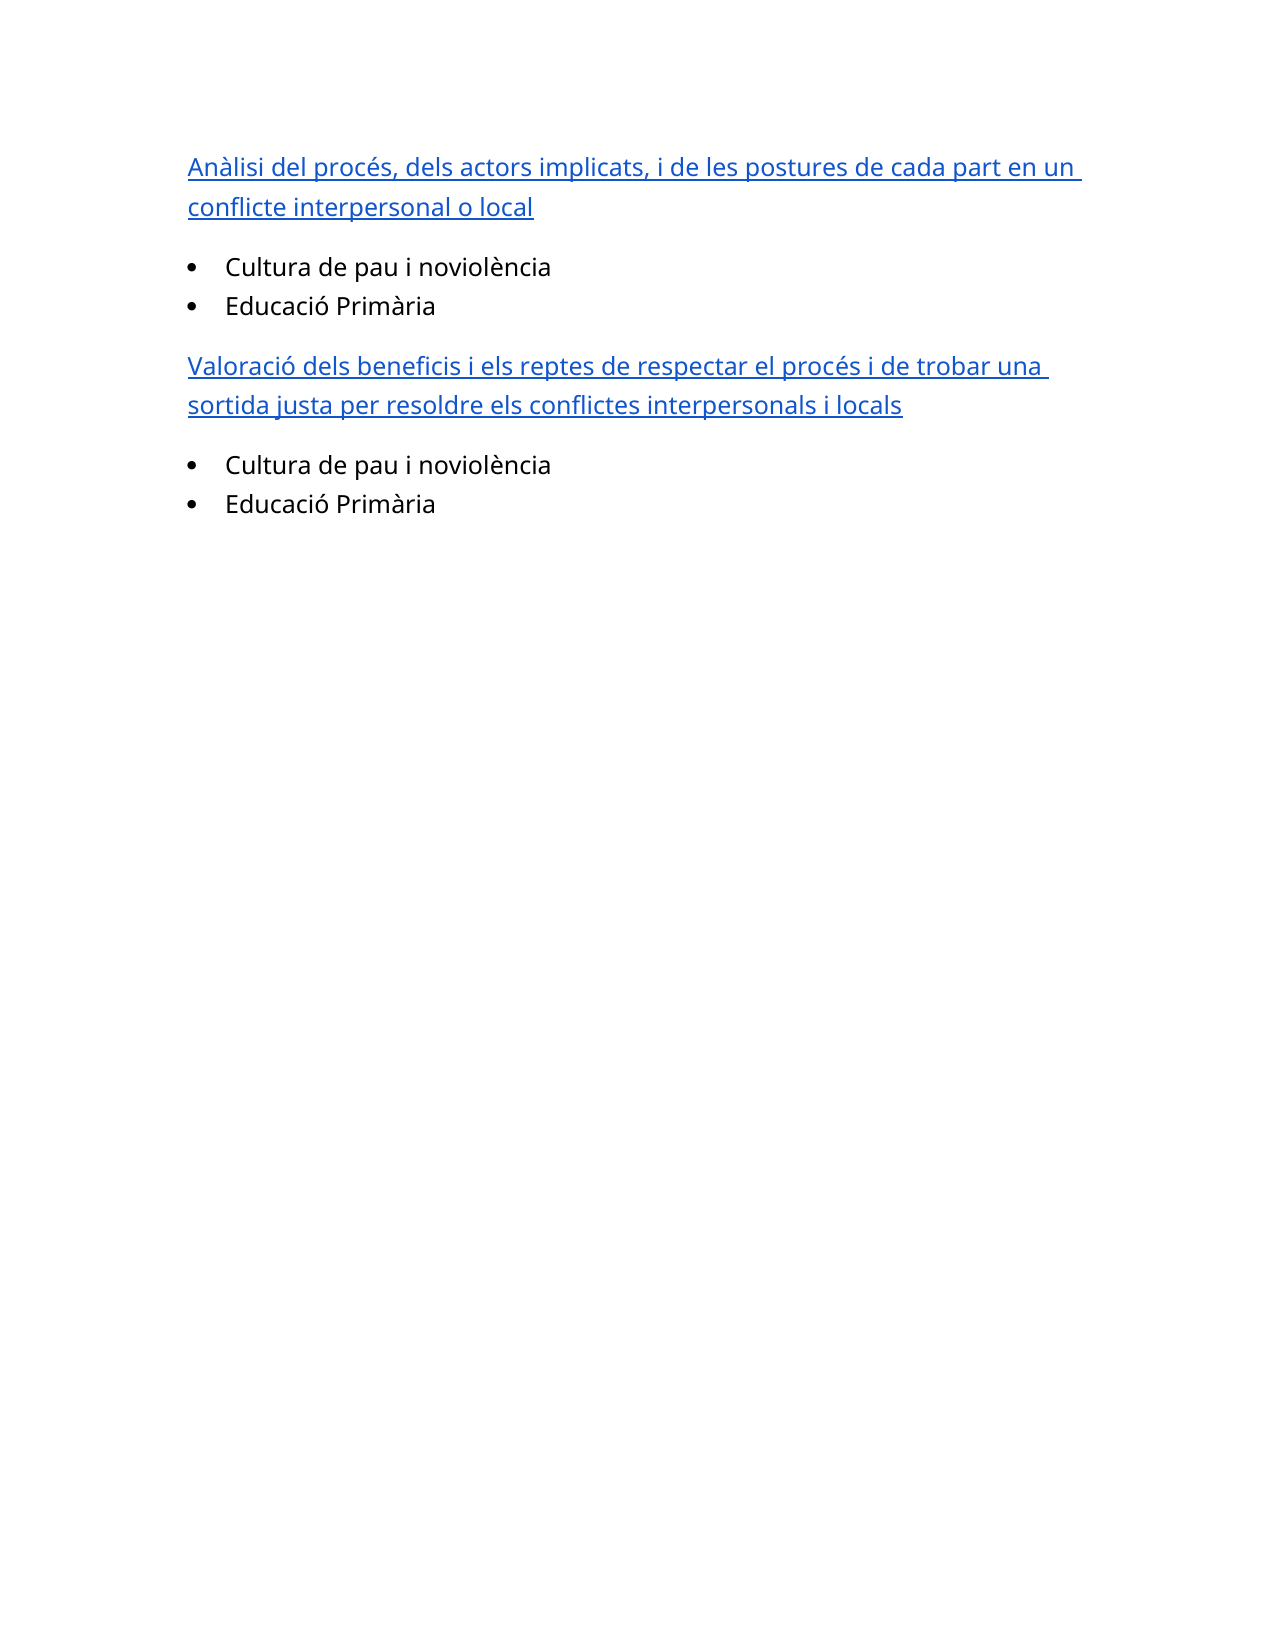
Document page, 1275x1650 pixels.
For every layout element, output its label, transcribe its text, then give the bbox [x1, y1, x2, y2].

list Educació Primària [187, 487, 1087, 521]
list Cultura de pau i noviolència [187, 249, 1087, 283]
text Valoració dels beneficis i els reptes de respectar el procés i de trobar una sortida justa per resoldre els conflictes interpersonals i locals [187, 348, 1087, 422]
text Anàlisi del procés, dels actors implicats, i de les postures de cada part en un conflicte interpersonal o local [187, 150, 1087, 223]
list Educació Primària [187, 288, 1087, 322]
list Cultura de pau i noviolència [187, 447, 1087, 482]
